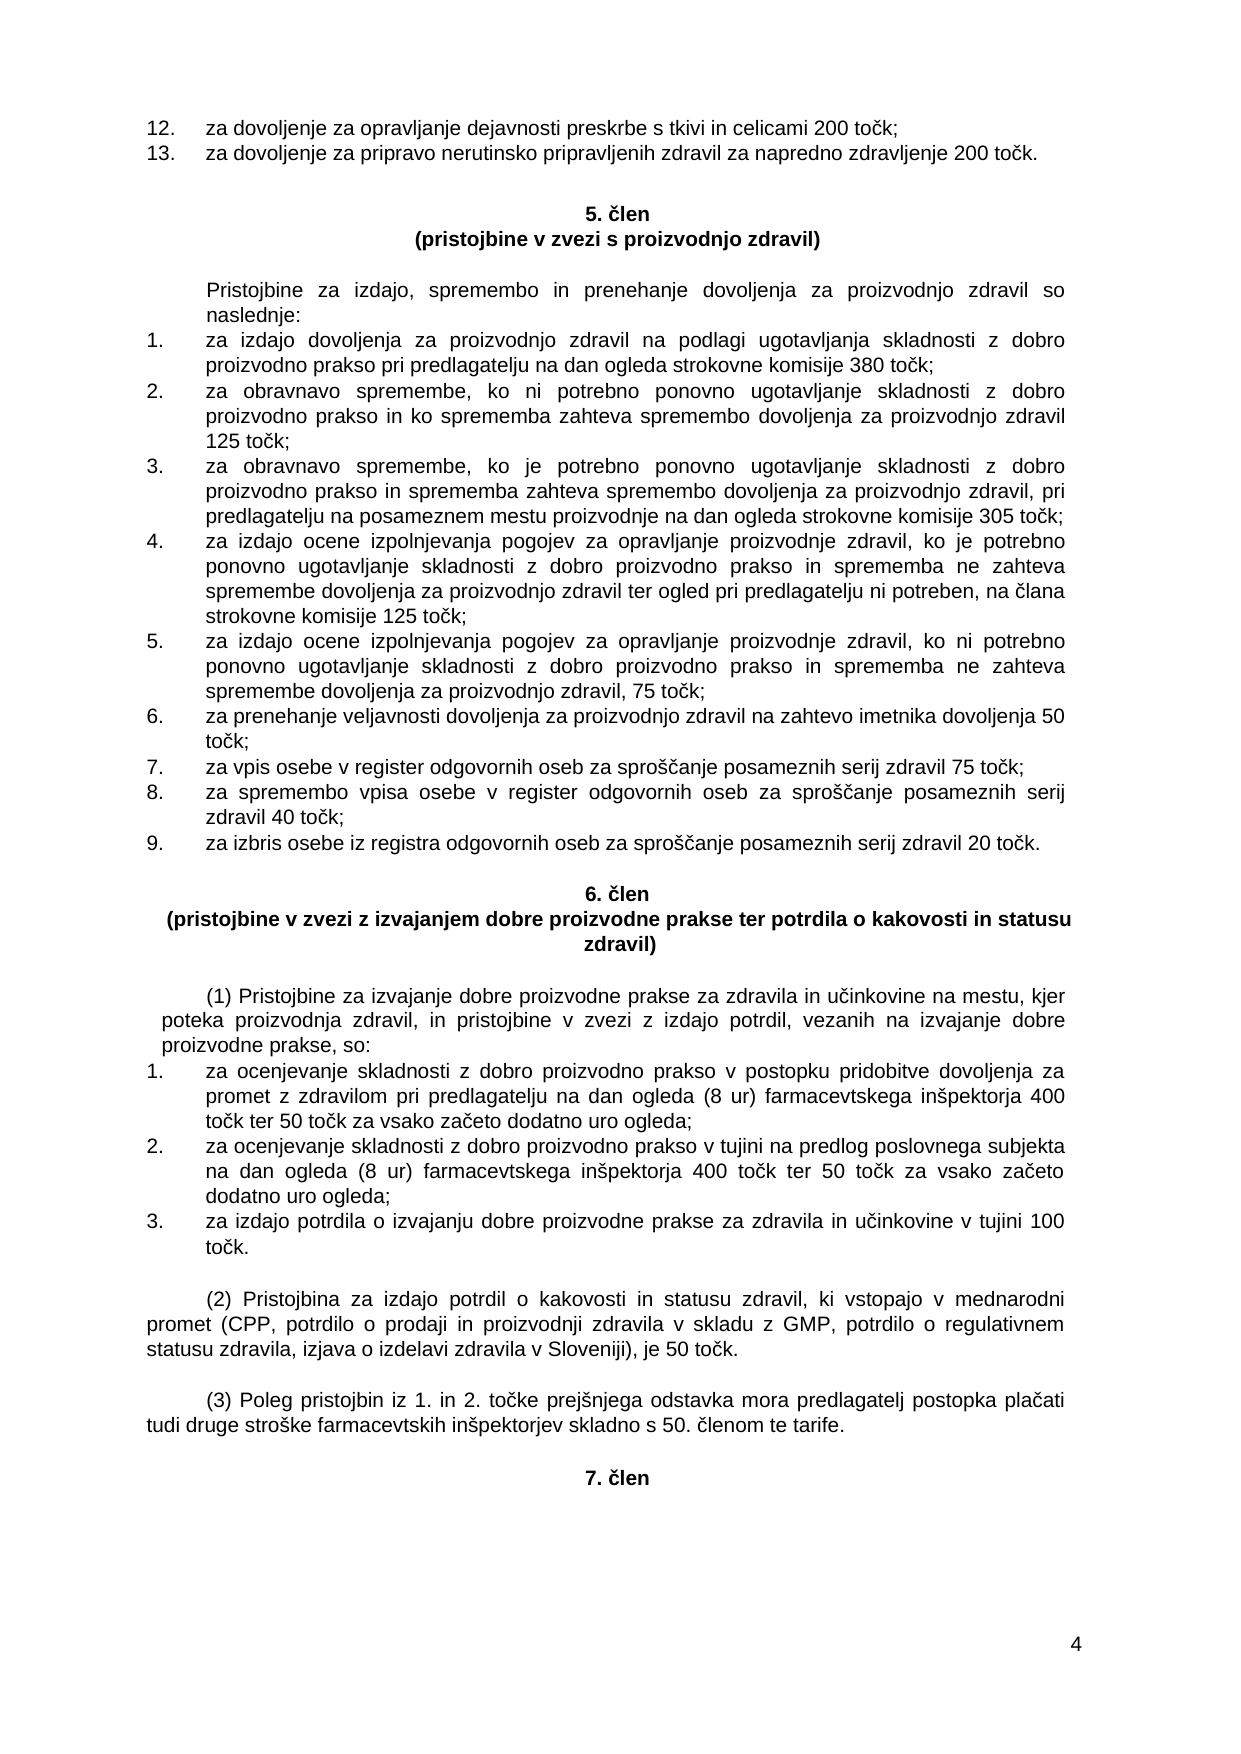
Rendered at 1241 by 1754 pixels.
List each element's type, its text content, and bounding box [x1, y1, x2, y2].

text (1) Pristojbine za izvajanje dobre proizvodne prakse za zdravila in učinkovine na mestu, kjer poteka proizvodnja zdravil, in pristojbine v zvezi z izdajo potrdil, vezanih na izvajanje dobre proizvodne prakse, so: [161, 983, 1066, 1057]
list za ocenjevanje skladnosti z dobro proizvodno prakso v postopku pridobitve dovoljenja za promet z zdravilom pri predlagatelju na dan ogleda (8 ur) farmacevtskega inšpektorja 400 točk ter 50 točk za vsako začeto dodatno uro ogleda; [146, 1059, 1066, 1132]
subtitle (pristojbine v zvezi s proizvodnjo zdravil) [162, 227, 1073, 251]
list za izbris osebe iz registra odgovornih oseb za sproščanje posameznih serij zdravil 20 točk. [146, 830, 1066, 854]
list za izdajo dovoljenja za proizvodnjo zdravil na podlagi ugotavljanja skladnosti z dobro proizvodno prakso pri predlagatelju na dan ogleda strokovne komisije 380 točk; [146, 328, 1066, 377]
list za dovoljenje za pripravo nerutinsko pripravljenih zdravil za napredno zdravljenje 200 točk. [146, 141, 1066, 165]
list za dovoljenje za opravljanje dejavnosti preskrbe s tkivi in celicami 200 točk; [146, 116, 1066, 140]
list za obravnavo spremembe, ko je potrebno ponovno ugotavljanje skladnosti z dobro proizvodno prakso in sprememba zahteva spremembo dovoljenja za proizvodnjo zdravil, pri predlagatelju na posameznem mestu proizvodnje na dan ogleda strokovne komisije 305 točk; [146, 454, 1066, 528]
list za izdajo ocene izpolnjevanja pogojev za opravljanje proizvodnje zdravil, ko je potrebno ponovno ugotavljanje skladnosti z dobro proizvodno prakso in sprememba ne zahteva spremembe dovoljenja za proizvodnjo zdravil ter ogled pri predlagatelju ni potreben, na člana strokovne komisije 125 točk; [146, 529, 1066, 628]
list za obravnavo spremembe, ko ni potrebno ponovno ugotavljanje skladnosti z dobro proizvodno prakso in ko sprememba zahteva spremembo dovoljenja za proizvodnjo zdravil 125 točk; [146, 379, 1066, 452]
list za ocenjevanje skladnosti z dobro proizvodno prakso v tujini na predlog poslovnega subjekta na dan ogleda (8 ur) farmacevtskega inšpektorja 400 točk ter 50 točk za vsako začeto dodatno uro ogleda; [146, 1134, 1066, 1208]
text 6. člen [162, 882, 1072, 906]
list za spremembo vpisa osebe v register odgovornih oseb za sproščanje posameznih serij zdravil 40 točk; [146, 780, 1066, 829]
list za izdajo potrdila o izvajanju dobre proizvodne prakse za zdravila in učinkovine v tujini 100 točk. [146, 1209, 1066, 1259]
list za izdajo ocene izpolnjevanja pogojev za opravljanje proizvodnje zdravil, ko ni potrebno ponovno ugotavljanje skladnosti z dobro proizvodno prakso in sprememba ne zahteva spremembe dovoljenja za proizvodnjo zdravil, 75 točk; [146, 629, 1066, 703]
text 7. člen [162, 1466, 1073, 1490]
list za prenehanje veljavnosti dovoljenja za proizvodnjo zdravil na zahtevo imetnika dovoljenja 50 točk; [146, 704, 1066, 753]
text 5. člen [162, 201, 1073, 225]
subtitle (pristojbine v zvezi z izvajanjem dobre proizvodne prakse ter potrdila o kakovosti in statusu zdravil) [162, 907, 1077, 956]
text Pristojbine za izdajo, spremembo in prenehanje dovoljenja za proizvodnjo zdravil so naslednje: [206, 278, 1066, 327]
list za vpis osebe v register odgovornih oseb za sproščanje posameznih serij zdravil 75 točk; [146, 755, 1066, 779]
text (3) Poleg pristojbin iz 1. in 2. točke prejšnjega odstavka mora predlagatelj postopka plačati tudi druge stroške farmacevtskih inšpektorjev skladno s 50. členom te tarife. [146, 1388, 1066, 1436]
text (2) Pristojbina za izdajo potrdil o kakovosti in statusu zdravil, ki vstopajo v mednarodni promet (CPP, potrdilo o prodaji in proizvodnji zdravila v skladu z GMP, potrdilo o regulativnem statusu zdravila, izjava o izdelavi zdravila v Sloveniji), je 50 točk. [146, 1287, 1066, 1360]
